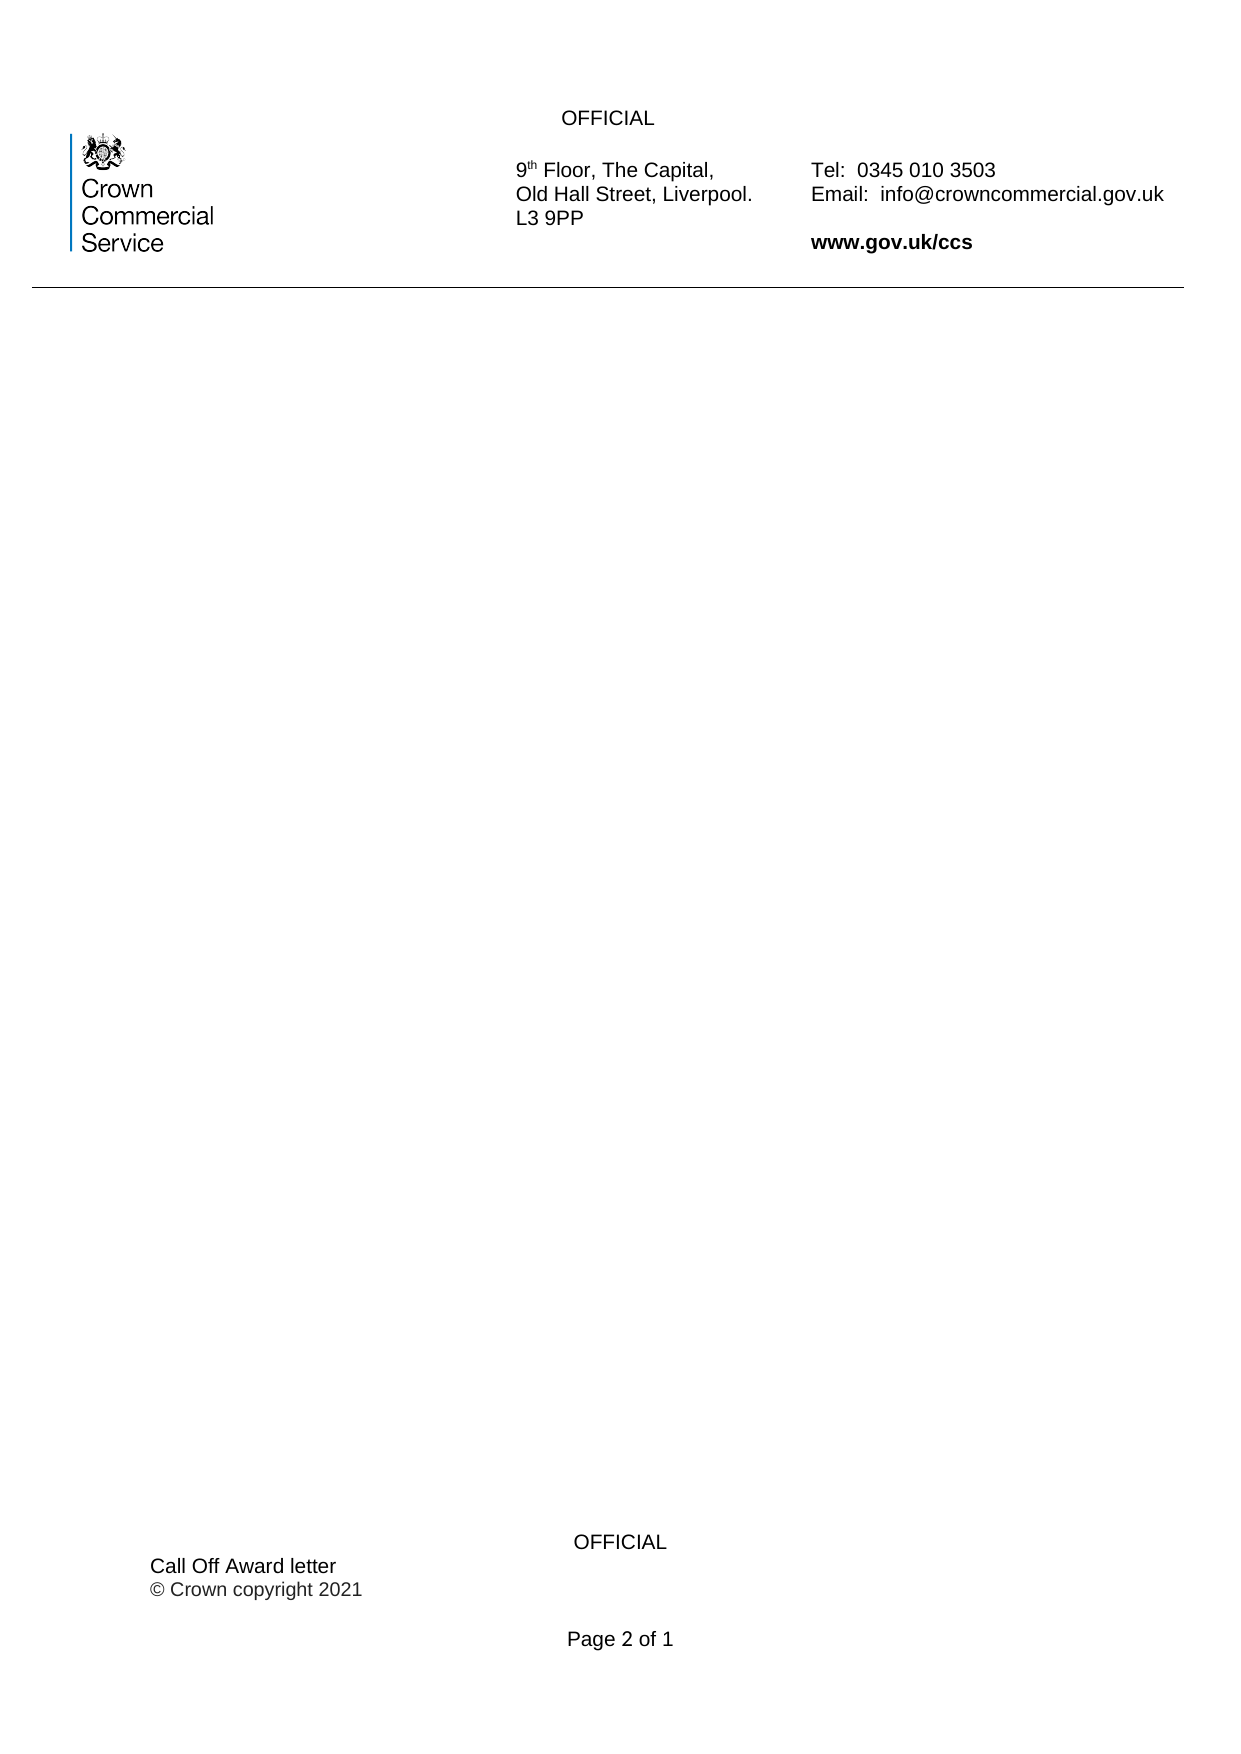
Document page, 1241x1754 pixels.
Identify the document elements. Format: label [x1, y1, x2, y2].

picture [70, 133, 213, 252]
